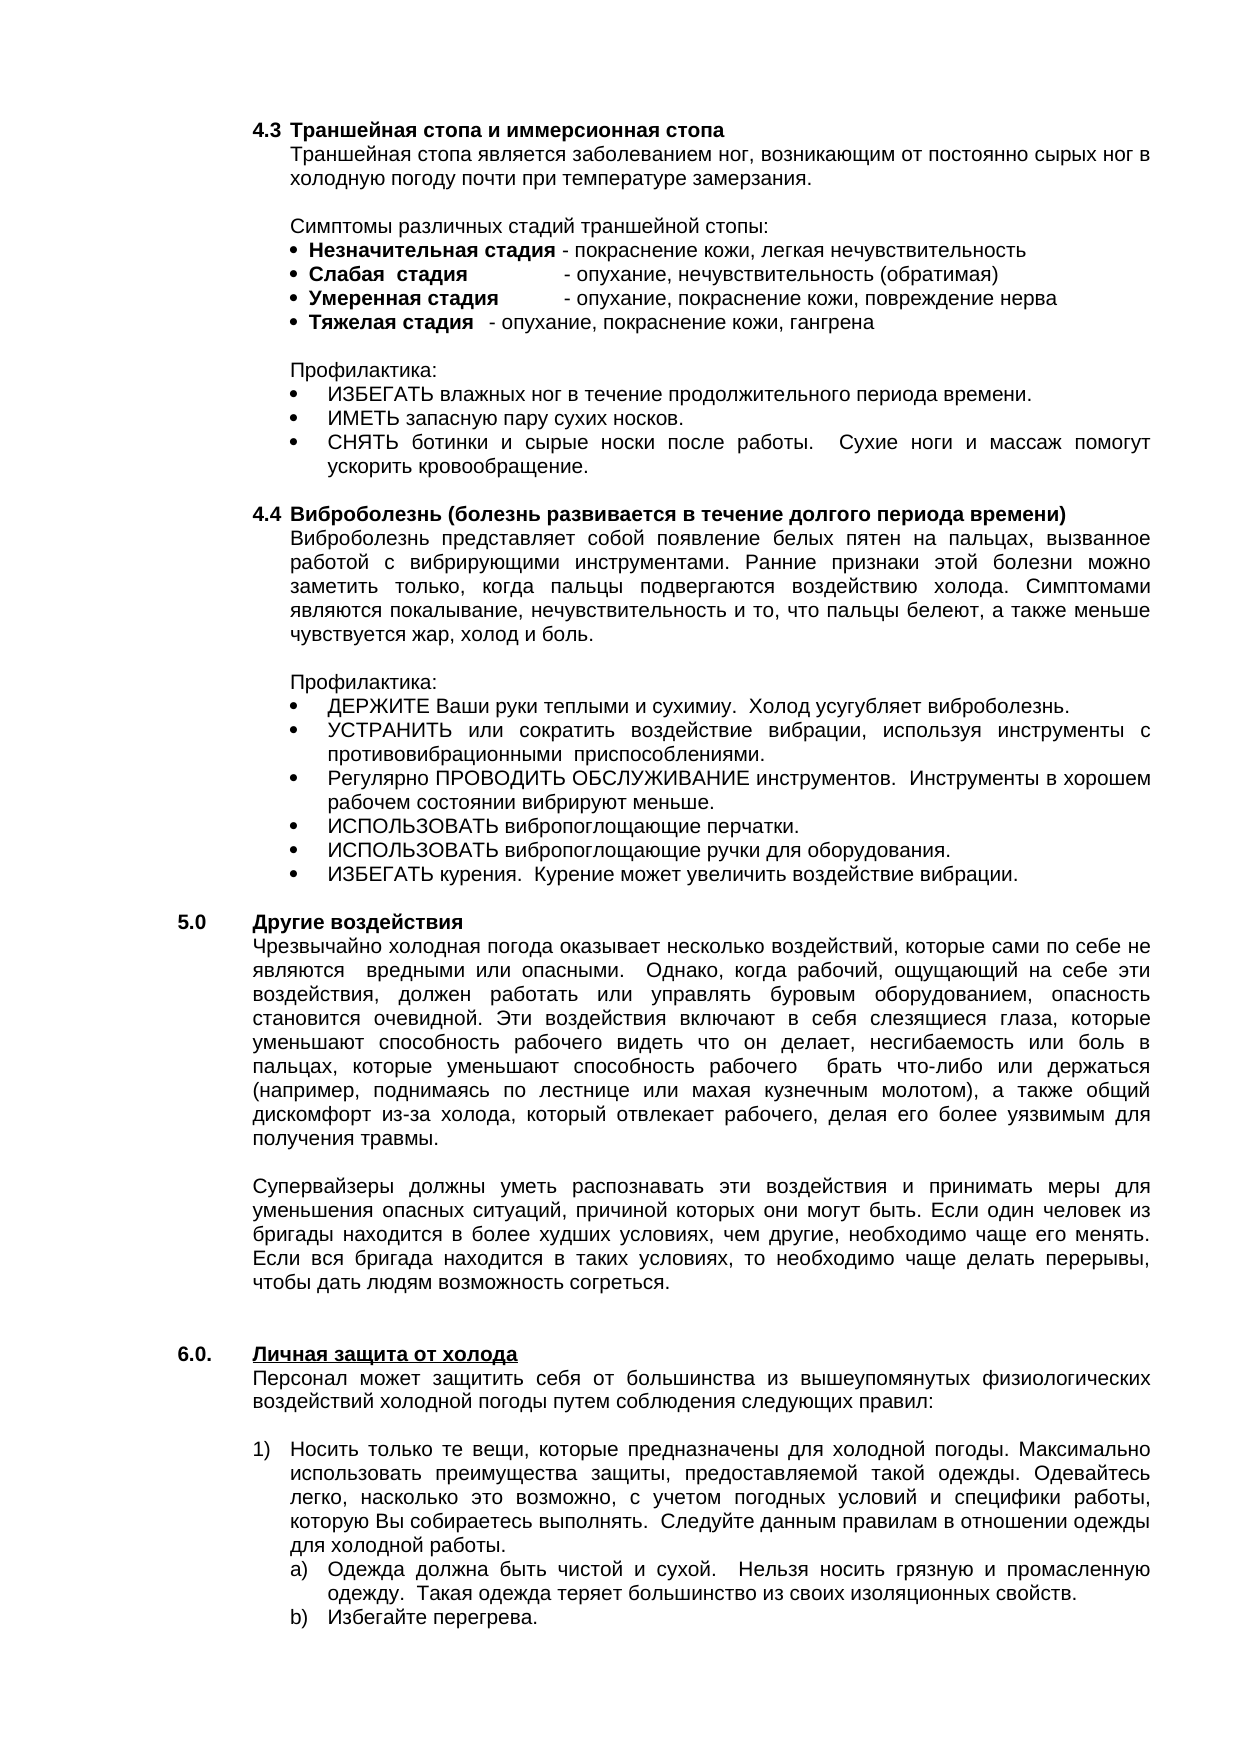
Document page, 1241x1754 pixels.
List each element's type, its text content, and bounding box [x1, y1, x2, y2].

list ИЗБЕГАТЬ курения. Курение может увеличить воздействие вибрации. [290, 862, 1152, 886]
text Профилактика: [290, 358, 1152, 382]
list ИЗБЕГАТЬ влажных ног в течение продолжительного периода времени. [290, 382, 1152, 406]
list Тяжелая стадия - опухание, покраснение кожи, гангрена [290, 310, 1152, 334]
text 4.3 Траншейная стопа и иммерсионная стопа [252, 118, 1152, 142]
text Симптомы различных стадий траншейной стопы: [290, 214, 1152, 238]
text 5.0 Другие воздействия [177, 910, 1152, 934]
list Одежда должна быть чистой и сухой. Нельзя носить грязную и промасленную одежду. Такая одежда теряет большинство из своих изоляционных свойств. [290, 1557, 1152, 1605]
text Виброболезнь представляет собой появление белых пятен на пальцах, вызванное работой с вибрирующими инструментами. Ранние признаки этой болезни можно заметить только, когда пальцы подвергаются воздействию холода. Симптомами являются покалывание, нечувствительность и то, что пальцы белеют, а также меньше чувствуется жар, холод и боль. [290, 526, 1152, 646]
text Персонал может защитить себя от большинства из вышеупомянутых физиологических воздействий холодной погоды путем соблюдения следующих правил: [252, 1365, 1152, 1413]
text Супервайзеры должны уметь распознавать эти воздействия и принимать меры для уменьшения опасных ситуаций, причиной которых они могут быть. Если один человек из бригады находится в более худших условиях, чем другие, необходимо чаще его менять. Если вся бригада находится в таких условиях, то необходимо чаще делать перерывы, чтобы дать людям возможность согреться. [252, 1174, 1152, 1293]
text 6.0. Личная защита от холода [177, 1341, 1152, 1365]
list СНЯТЬ ботинки и сырые носки после работы. Сухие ноги и массаж помогут ускорить кровообращение. [290, 430, 1152, 478]
list ИМЕТЬ запасную пару сухих носков. [290, 406, 1152, 430]
text Профилактика: [290, 670, 1152, 694]
text Чрезвычайно холодная погода оказывает несколько воздействий, которые сами по себе не являются вредными или опасными. Однако, когда рабочий, ощущающий на себе эти воздействия, должен работать или управлять буровым оборудованием, опасность становится очевидной. Эти воздействия включают в себя слезящиеся глаза, которые уменьшают способность рабочего видеть что он делает, несгибаемость или боль в пальцах, которые уменьшают способность рабочего брать что-либо или держаться (например, поднимаясь по лестнице или махая кузнечным молотом), а также общий дискомфорт из-за холода, который отвлекает рабочего, делая его более уязвимым для получения травмы. [252, 934, 1152, 1150]
list Незначительная стадия - покраснение кожи, легкая нечувствительность [290, 238, 1152, 262]
text 1) Носить только те вещи, которые предназначены для холодной погоды. Максимально использовать преимущества защиты, предоставляемой такой одежды. Одевайтесь легко, насколько это возможно, с учетом погодных условий и специфики работы, которую Вы собираетесь выполнять. Следуйте данным правилам в отношении одежды для холодной работы. [252, 1437, 1152, 1557]
list ДЕРЖИТЕ Ваши руки теплыми и сухимиy. Холод усугубляет виброболезнь. [290, 694, 1152, 718]
list ИСПОЛЬЗОВАТЬ вибропоглощающие ручки для оборудования. [290, 838, 1152, 862]
text Траншейная стопа является заболеванием ног, возникающим от постоянно сырых ног в холодную погоду почти при температуре замерзания. [290, 142, 1152, 190]
list Избегайте перегрева. [290, 1605, 1152, 1629]
list ИСПОЛЬЗОВАТЬ вибропоглощающие перчатки. [290, 814, 1152, 838]
text 4.4 Виброболезнь (болезнь развивается в течение долгого периода времени) [252, 502, 1152, 526]
list УСТРАНИТЬ или сократить воздействие вибрации, используя инструменты с противовибрационными приспособлениями. [290, 718, 1152, 766]
list Регулярно ПРОВОДИТЬ ОБСЛУЖИВАНИЕ инструментов. Инструменты в хорошем рабочем состоянии вибрируют меньше. [290, 766, 1152, 814]
list Слабая стадия - опухание, нечувствительность (обратимая) [290, 262, 1152, 286]
list Умеренная стадия - опухание, покраснение кожи, повреждение нерва [290, 286, 1152, 310]
